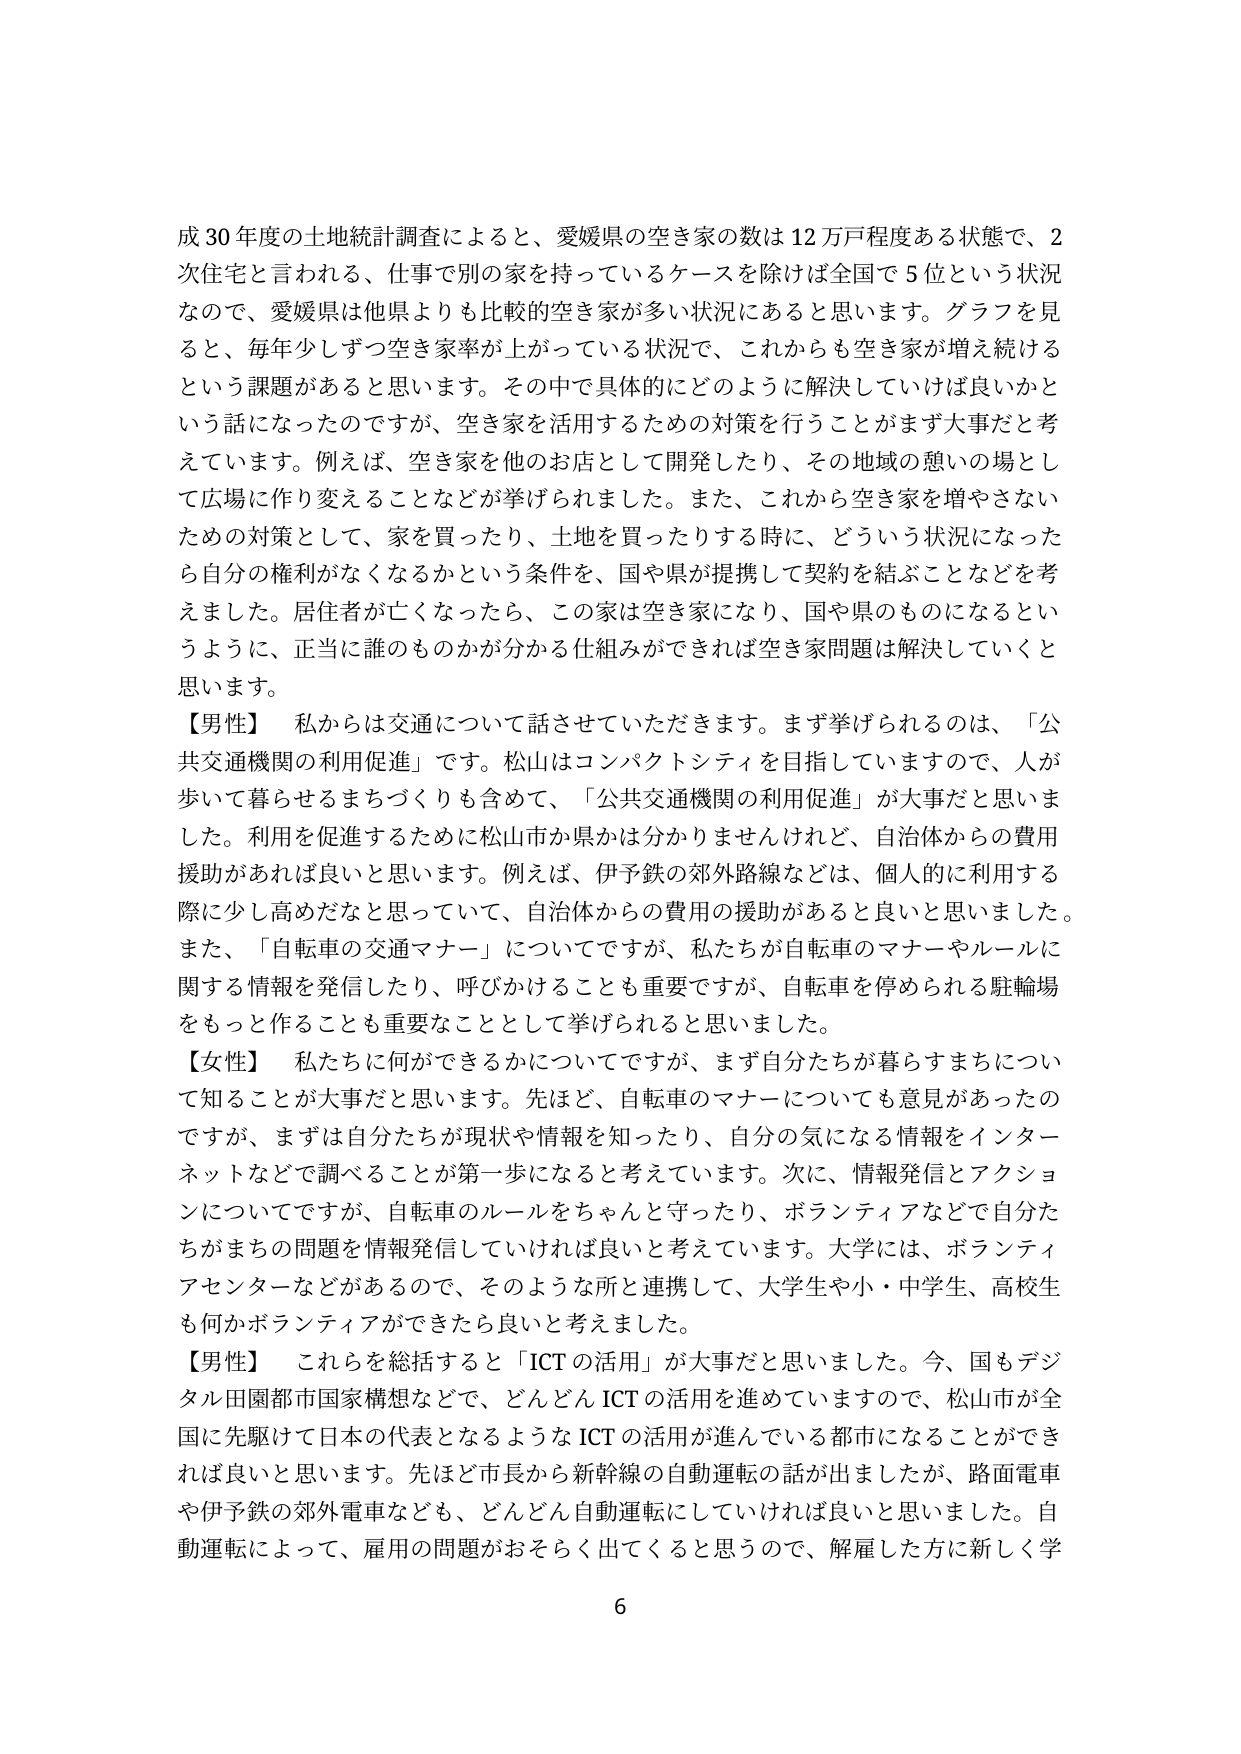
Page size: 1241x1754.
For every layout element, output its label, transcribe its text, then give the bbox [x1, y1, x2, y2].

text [177, 217, 1063, 704]
text 【女性】 私たちに何ができるかについてですが、まず自分たちが暮らすまちについて知ることが大事だと思います。先ほど、自転車のマナーについても意見があったのですが、まずは自分たちが現状や情報を知ったり、自分の気になる情報をインターネットなどで調べることが第一歩になると考えています。次に、情報発信とアクションについてですが、自転車のルールをちゃんと守ったり、ボランティアなどで自分たちがまちの問題を情報発信していければ良いと考えています。大学には、ボランティアセンターなどがあるので、そのような所と連携して、大学生や小・中学生、高校生も何かボランティアができたら良いと考えました。 [177, 1042, 1063, 1342]
text 【男性】 私からは交通について話させていただきます。まず挙げられるのは、「公共交通機関の利用促進」です。松山はコンパクトシティを目指していますので、人が歩いて暮らせるまちづくりも含めて、「公共交通機関の利用促進」が大事だと思いました。利用を促進するために松山市か県かは分かりませんけれど、自治体からの費用援助があれば良いと思います。例えば、伊予鉄の郊外路線などは、個人的に利用する際に少し高めだなと思っていて、自治体からの費用の援助があると良いと思いました。また、「自転車の交通マナー」についてですが、私たちが自転車のマナーやルールに関する情報を発信したり、呼びかけることも重要ですが、自転車を停められる駐輪場をもっと作ることも重要なこととして挙げられると思いました。 [177, 704, 1063, 1042]
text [177, 1342, 1063, 1567]
